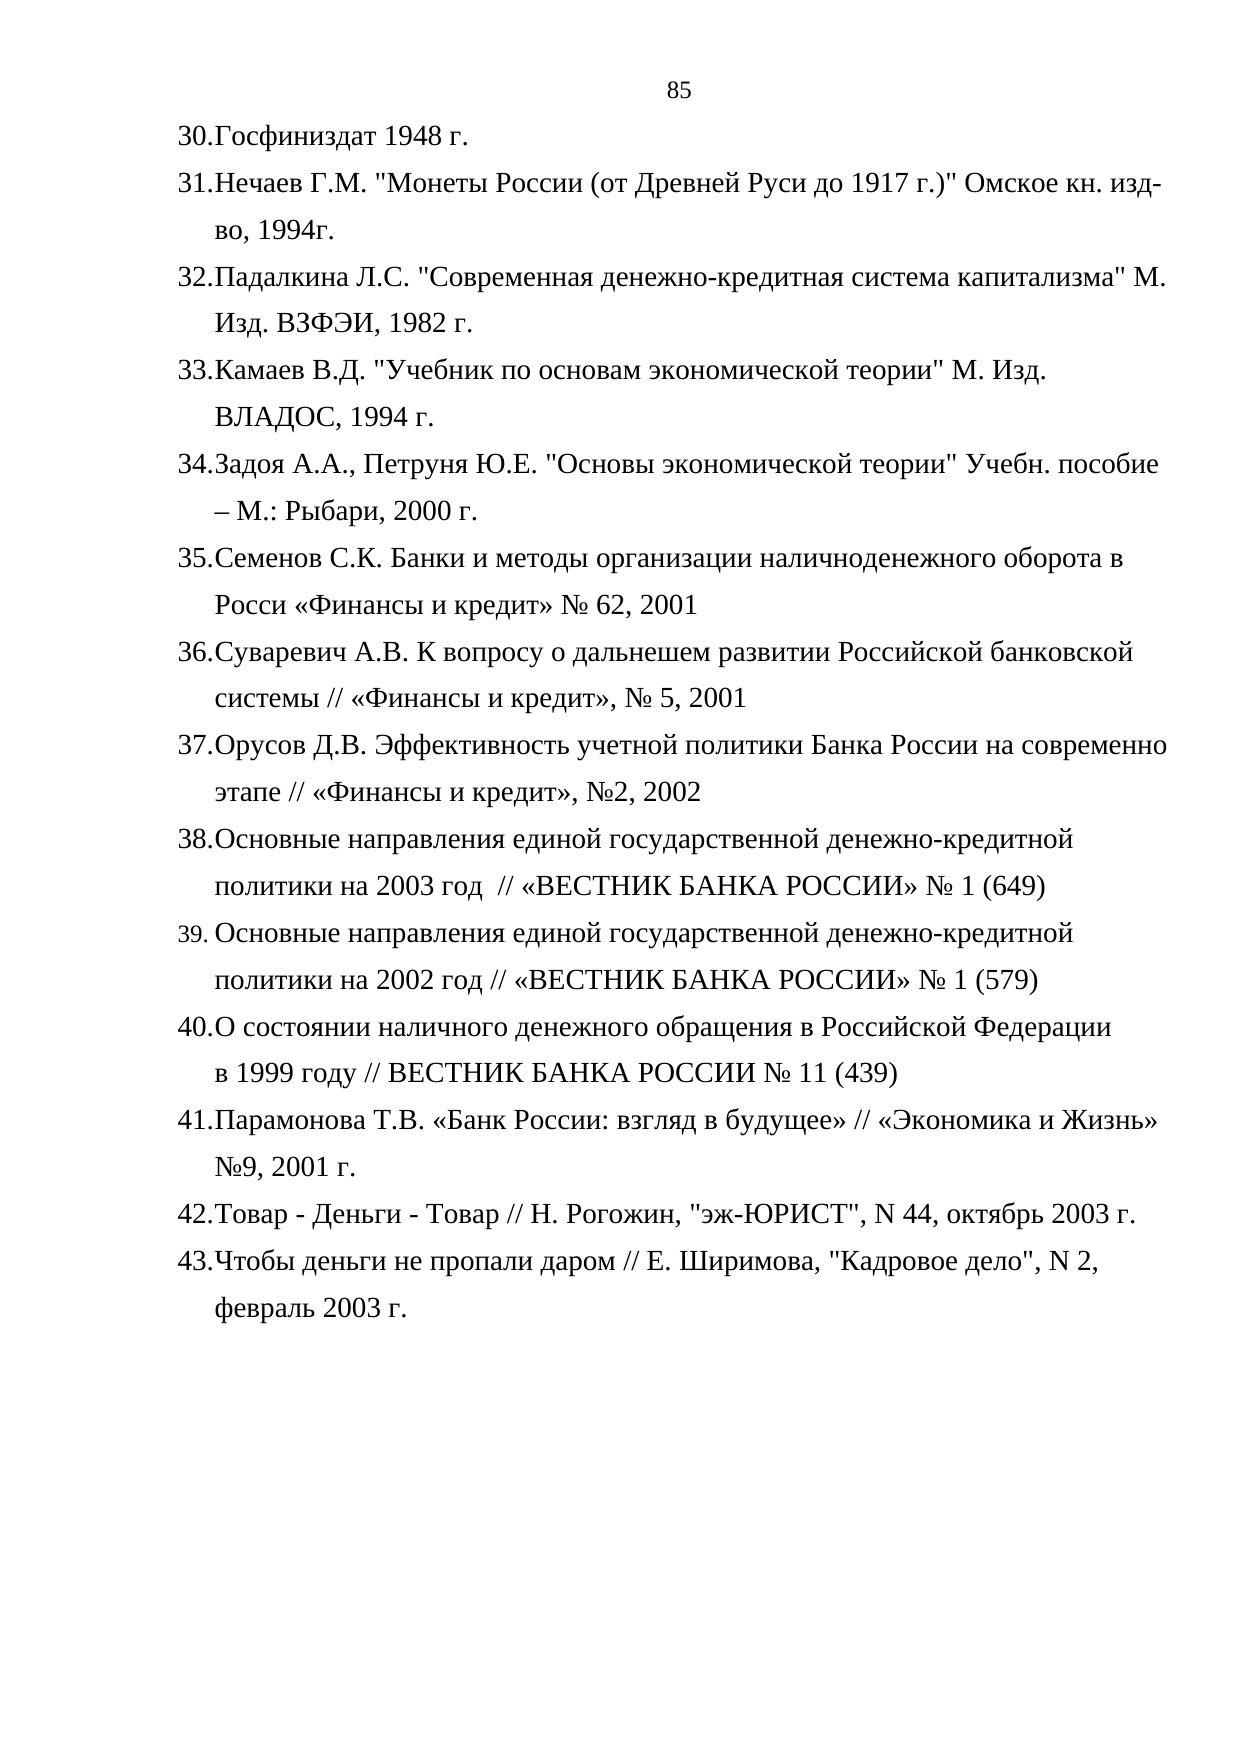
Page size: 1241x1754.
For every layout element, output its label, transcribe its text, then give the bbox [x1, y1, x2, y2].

list О состоянии наличного денежного обращения в Российской Федерации в 1999 году // ВЕСТНИК БАНКА РОССИИ № 11 (439) [177, 1009, 1181, 1089]
list Нечаев Г.М. "Монеты России (от Древней Руси до 1917 г.)" Омское кн. изд-во, 1994г. [177, 165, 1181, 245]
list Задоя А.А., Петруня Ю.Е. "Основы экономической теории" Учебн. пособие – М.: Рыбари, 2000 г. [177, 446, 1181, 527]
list Камаев В.Д. "Учебник по основам экономической теории" М. Изд. ВЛАДОС, 1994 г. [177, 352, 1181, 433]
list Основные направления единой государственной денежно-кредитной политики на 2002 год // «ВЕСТНИК БАНКА РОССИИ» № 1 (579) [177, 915, 1181, 995]
list Суваревич А.В. К вопросу о дальнешем развитии Российской банковской системы // «Финансы и кредит», № 5, 2001 [177, 634, 1181, 714]
list Семенов С.К. Банки и методы организации наличноденежного оборота в Росси «Финансы и кредит» № 62, 2001 [177, 540, 1181, 620]
list Парамонова Т.В. «Банк России: взгляд в будущее» // «Экономика и Жизнь» №9, 2001 г. [177, 1102, 1181, 1183]
list Госфиниздат 1948 г. [177, 118, 1181, 152]
list Товар - Деньги - Товар // Н. Рогожин, "эж-ЮРИСТ", N 44, октябрь 2003 г. [177, 1196, 1181, 1230]
list Орусов Д.В. Эффективность учетной политики Банка России на современно этапе // «Финансы и кредит», №2, 2002 [177, 727, 1181, 808]
list Основные направления единой государственной денежно-кредитной политики на 2003 год // «ВЕСТНИК БАНКА РОССИИ» № 1 (649) [177, 821, 1181, 902]
list Чтобы деньги не пропали даром // Е. Ширимова, "Кадровое дело", N 2, февраль 2003 г. [177, 1243, 1181, 1323]
list Падалкина Л.С. "Современная денежно-кредитная система капитализма" М. Изд. ВЗФЭИ, 1982 г. [177, 259, 1181, 339]
